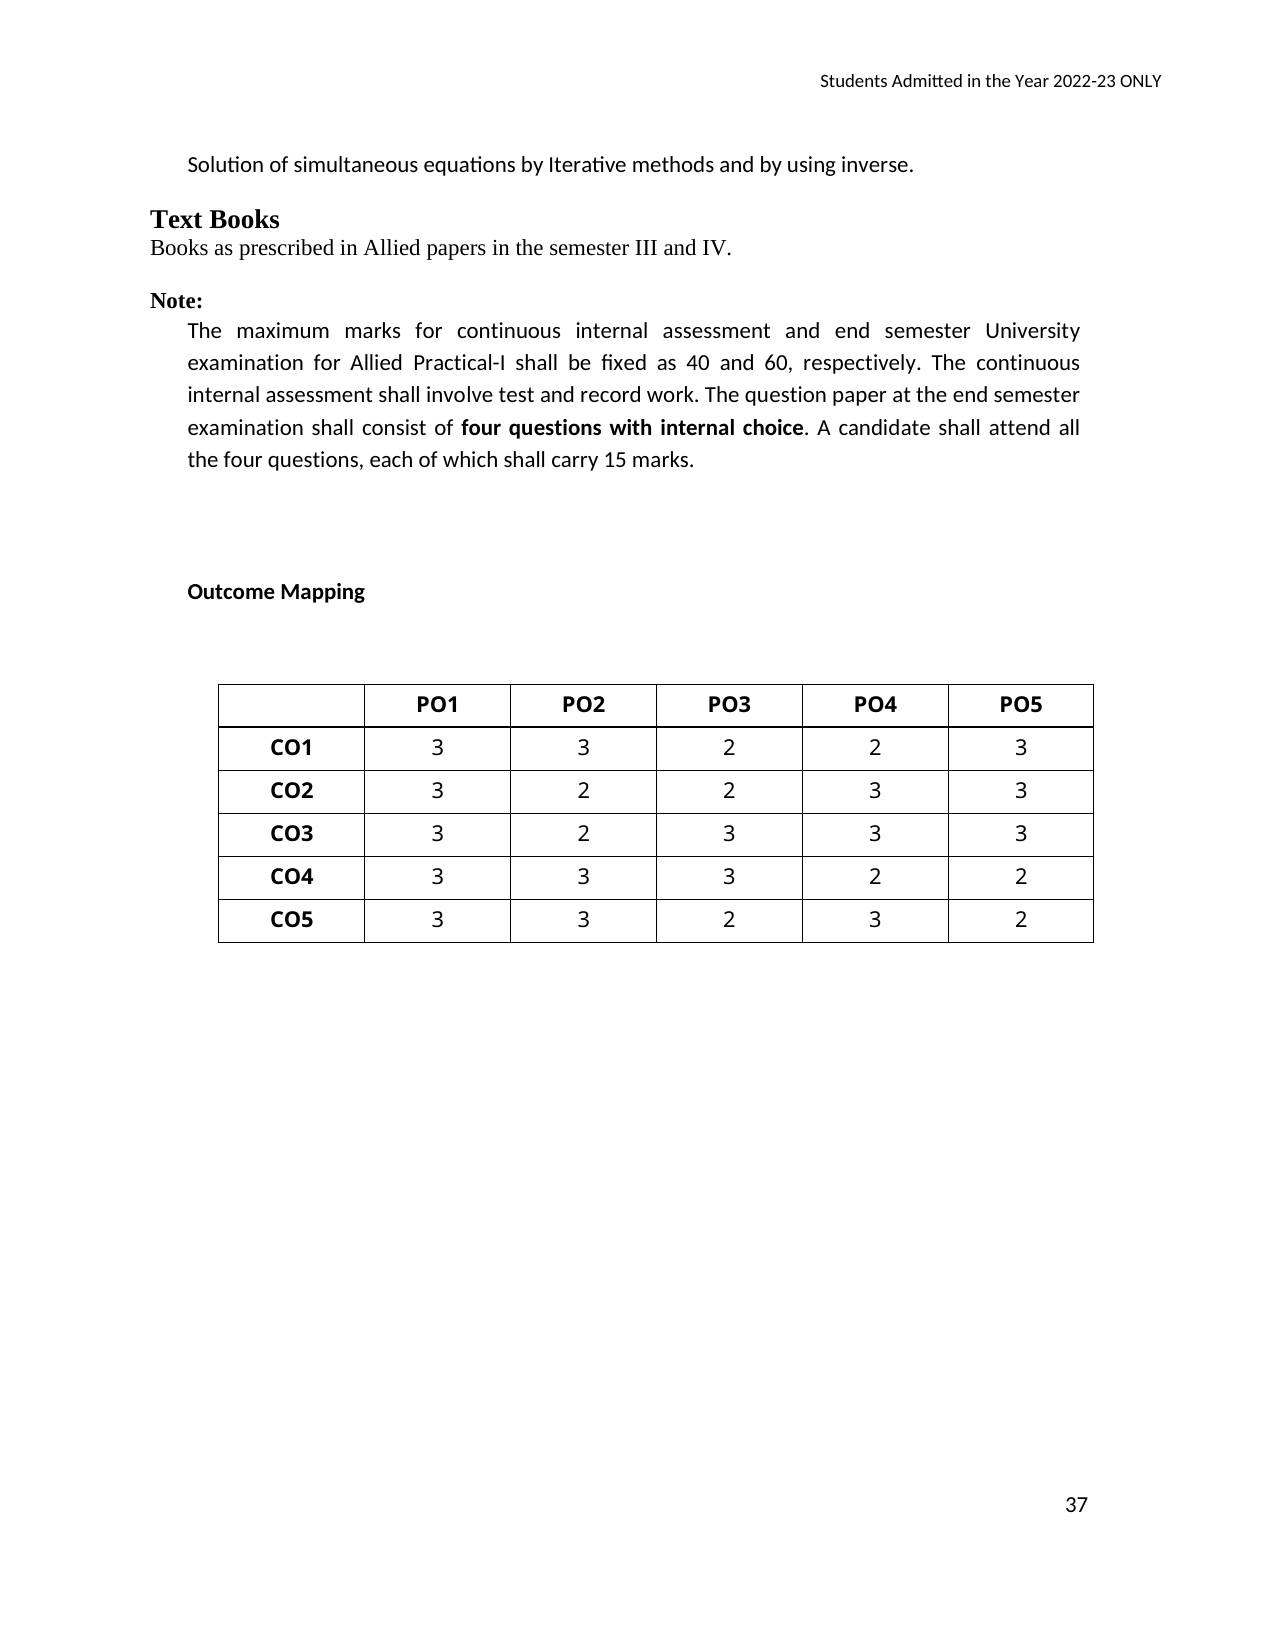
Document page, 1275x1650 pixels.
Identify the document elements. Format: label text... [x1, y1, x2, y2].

table_header PO5 [949, 685, 1093, 726]
list Note: [150, 287, 1088, 313]
table_cell 3 [657, 857, 802, 898]
list Text Books [150, 203, 1088, 234]
text Outcome Mapping [187, 577, 1088, 605]
table_header [219, 685, 364, 726]
table_cell 3 [803, 771, 948, 812]
table_cell 3 [365, 857, 510, 898]
table_cell CO2 [219, 771, 364, 812]
table_cell CO3 [219, 814, 364, 856]
table_cell 3 [365, 814, 510, 856]
table_cell 2 [657, 900, 802, 942]
table_cell 3 [365, 771, 510, 812]
table_header PO2 [511, 685, 656, 726]
table_cell 2 [803, 857, 948, 898]
table_cell 3 [365, 900, 510, 942]
table_header PO4 [803, 685, 948, 726]
table_cell 2 [803, 728, 948, 769]
table_header PO3 [657, 685, 802, 726]
table_cell 3 [365, 728, 510, 769]
table_cell 3 [949, 728, 1093, 769]
table_cell 3 [657, 814, 802, 856]
table_cell 2 [511, 814, 656, 856]
table_cell 3 [949, 814, 1093, 856]
table_cell CO5 [219, 900, 364, 942]
table_cell 3 [803, 900, 948, 942]
table_cell 2 [511, 771, 656, 812]
table_cell 3 [949, 771, 1093, 812]
table_cell 3 [511, 900, 656, 942]
text Solution of simultaneous equations by Iterative methods and by using inverse. [187, 150, 1088, 178]
table_cell CO4 [219, 857, 364, 898]
table_cell 3 [511, 857, 656, 898]
table_cell 3 [511, 728, 656, 769]
text The maximum marks for continuous internal assessment and end semester University examination for Allied Practical-I shall be fixed as 40 and 60, respectively. The continuous internal assessment shall involve test and record work. The question paper at the end semester examination shall consist of four questions with internal choice. A candidate shall attend all the four questions, each of which shall carry 15 marks. [187, 316, 1080, 473]
table_header PO1 [365, 685, 510, 726]
table_cell 2 [949, 857, 1093, 898]
table_cell CO1 [219, 728, 364, 769]
list Books as prescribed in Allied papers in the semester III and IV. [150, 234, 1088, 261]
table_cell 3 [803, 814, 948, 856]
table_cell 2 [657, 728, 802, 769]
table_cell 2 [657, 771, 802, 812]
table_cell 2 [949, 900, 1093, 942]
